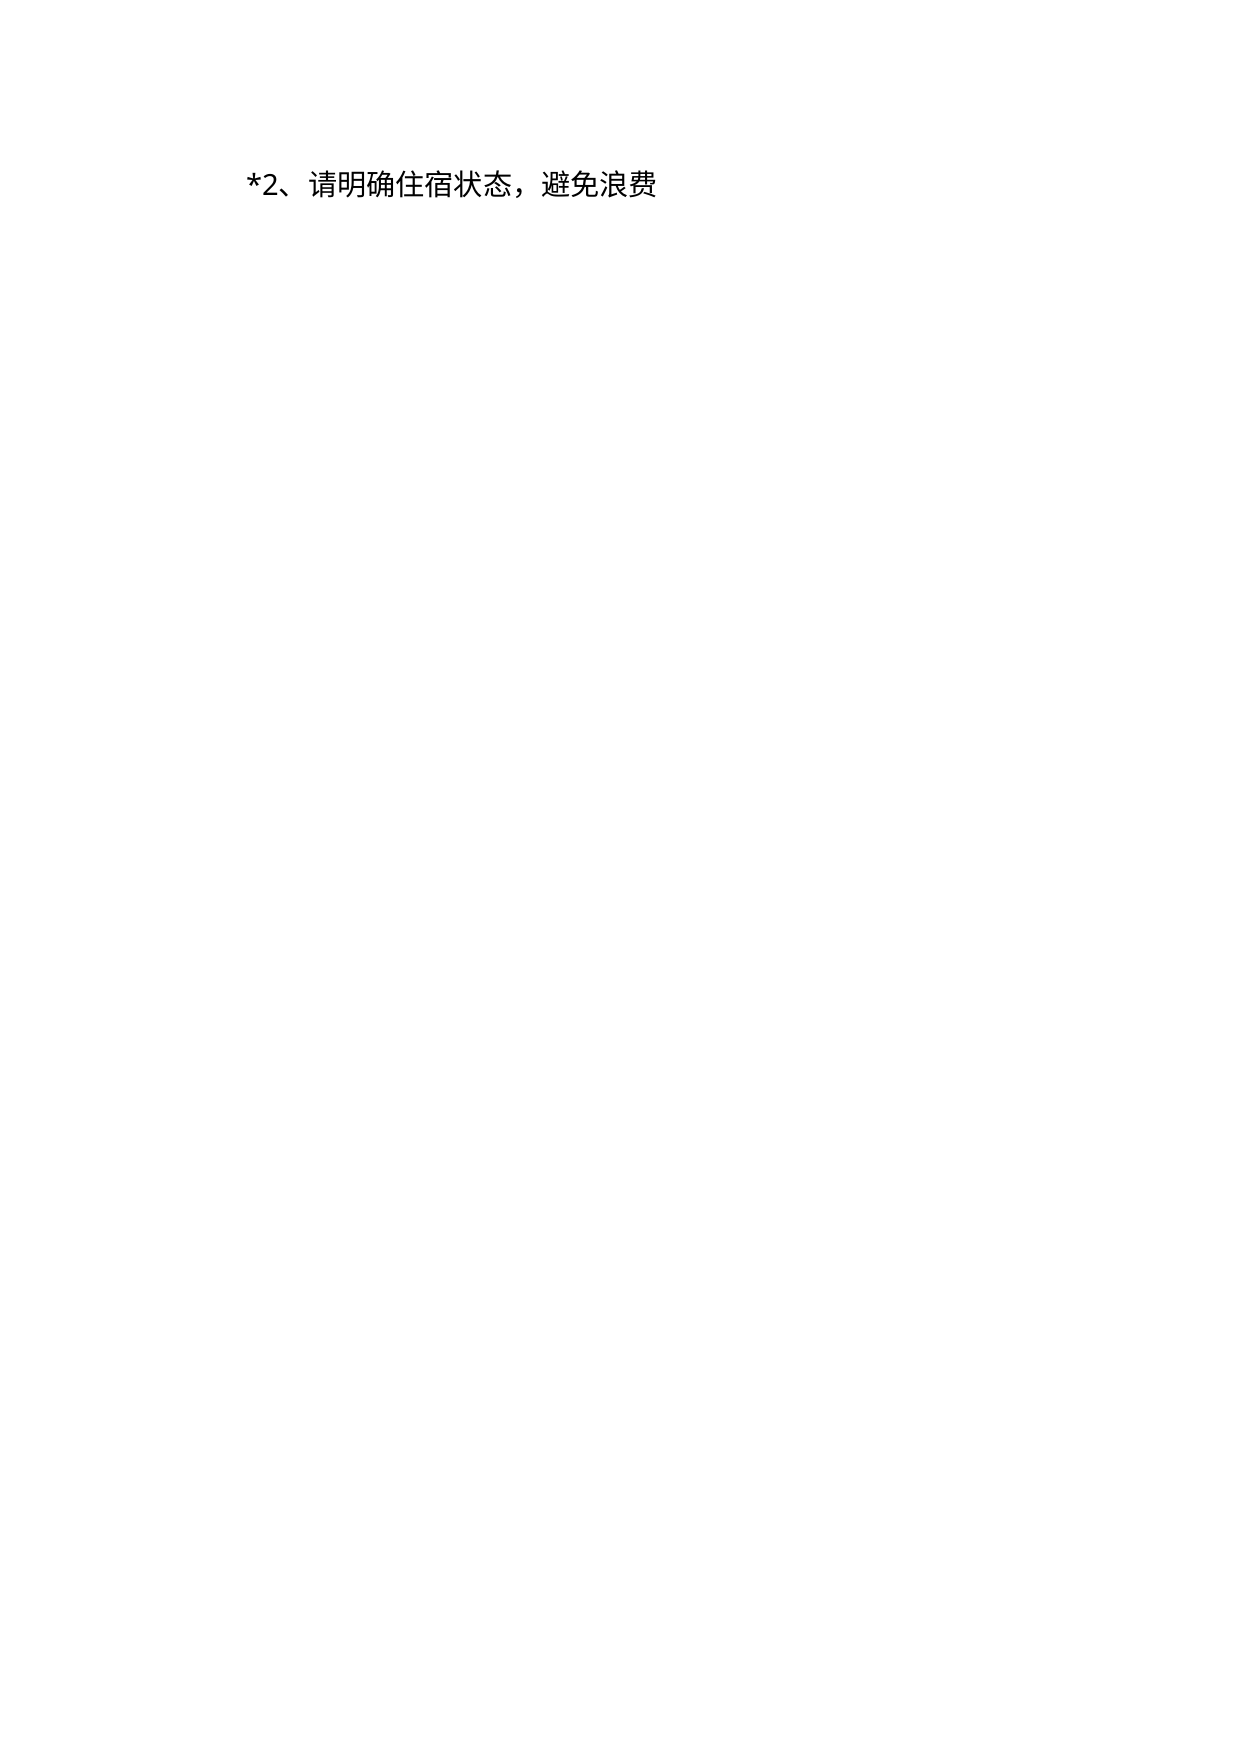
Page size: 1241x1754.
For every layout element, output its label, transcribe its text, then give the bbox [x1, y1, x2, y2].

text *2、请明确住宿状态，避免浪费 [187, 162, 1053, 204]
